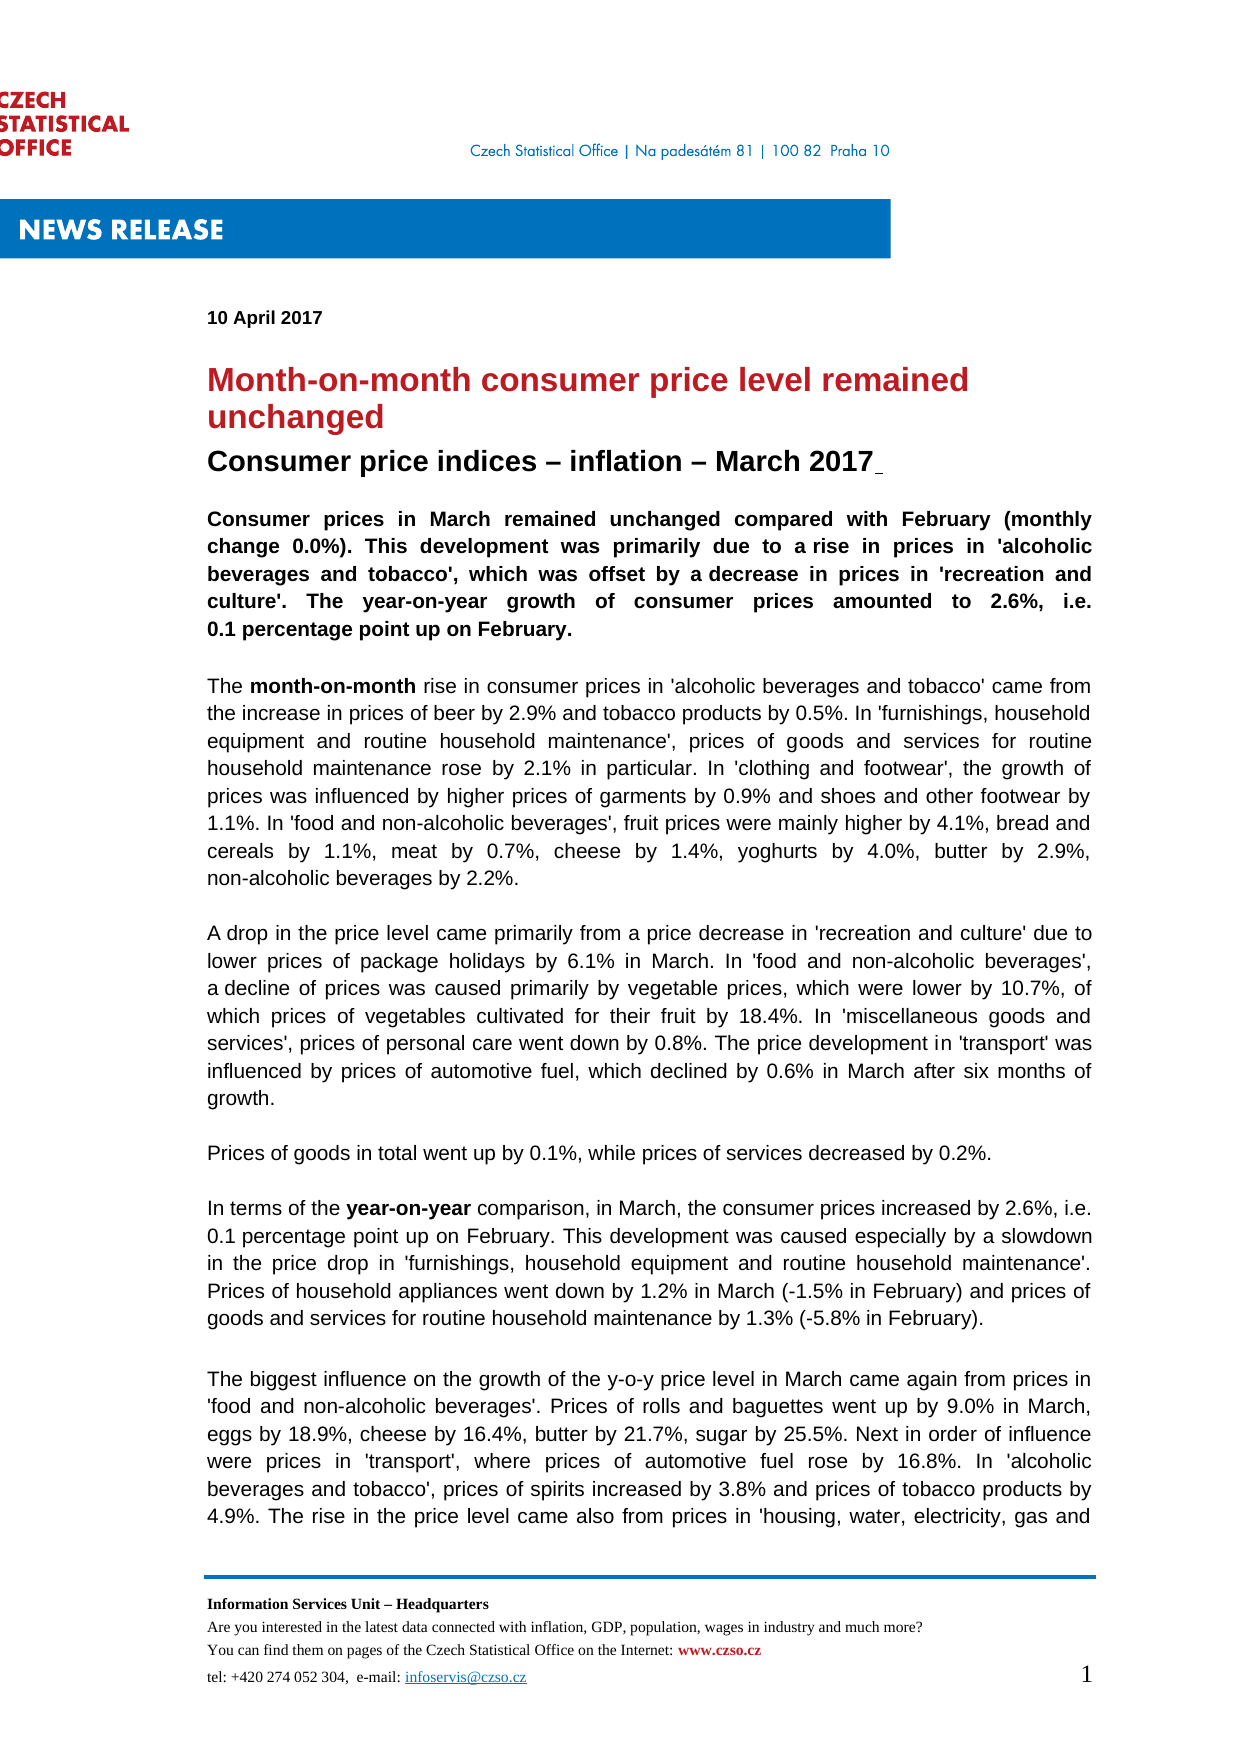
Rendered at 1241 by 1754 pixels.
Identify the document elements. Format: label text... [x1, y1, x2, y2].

text A drop in the price level came primarily from a price decrease in 'recreation and culture' due to lower prices of package holidays by 6.1% in March. In 'food and non-alcoholic beverages', a decline of prices was caused primarily by vegetable prices, which were lower by 10.7%, of which prices of vegetables cultivated for their fruit by 18.4%. In 'miscellaneous goods and services', prices of personal care went down by 0.8%. The price development in 'transport' was influenced by prices of automotive fuel, which declined by 0.6% in March after six months of growth. [207, 921, 1092, 1110]
text Consumer prices in March remained unchanged compared with February (monthly change 0.0%). This development was primarily due to a rise in prices in 'alcoholic beverages and tobacco', which was offset by a decrease in prices in 'recreation and culture'. The year-on-year growth of consumer prices amounted to 2.6%, i.e. 0.1 percentage point up on February. [207, 507, 1092, 641]
title 10 April 2017 [207, 307, 1092, 329]
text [207, 1367, 1092, 1528]
text In terms of the year-on-year comparison, in March, the consumer prices increased by 2.6%, i.e. 0.1 percentage point up on February. This development was caused especially by a slowdown in the price drop in 'furnishings, household equipment and routine household maintenance'. Prices of household appliances went down by 1.2% in March (-1.5% in February) and prices of goods and services for routine household maintenance by 1.3% (-5.8% in February). [207, 1196, 1092, 1330]
title Consumer price indices – inflation – March 2017 [207, 444, 1092, 478]
title Month-on-month consumer price level remained unchanged [207, 361, 1092, 436]
text The month-on-month rise in consumer prices in 'alcoholic beverages and tobacco' came from the increase in prices of beer by 2.9% and tobacco products by 0.5%. In 'furnishings, household equipment and routine household maintenance', prices of goods and services for routine household maintenance rose by 2.1% in particular. In 'clothing and footwear', the growth of prices was influenced by higher prices of garments by 0.9% and shoes and other footwear by 1.1%. In 'food and non-alcoholic beverages', fruit prices were mainly higher by 4.1%, bread and cereals by 1.1%, meat by 0.7%, cheese by 1.4%, yoghurts by 4.0%, butter by 2.9%, non-alcoholic beverages by 2.2%. [207, 673, 1092, 890]
text Prices of goods in total went up by 0.1%, while prices of services decreased by 0.2%. [207, 1141, 1092, 1165]
